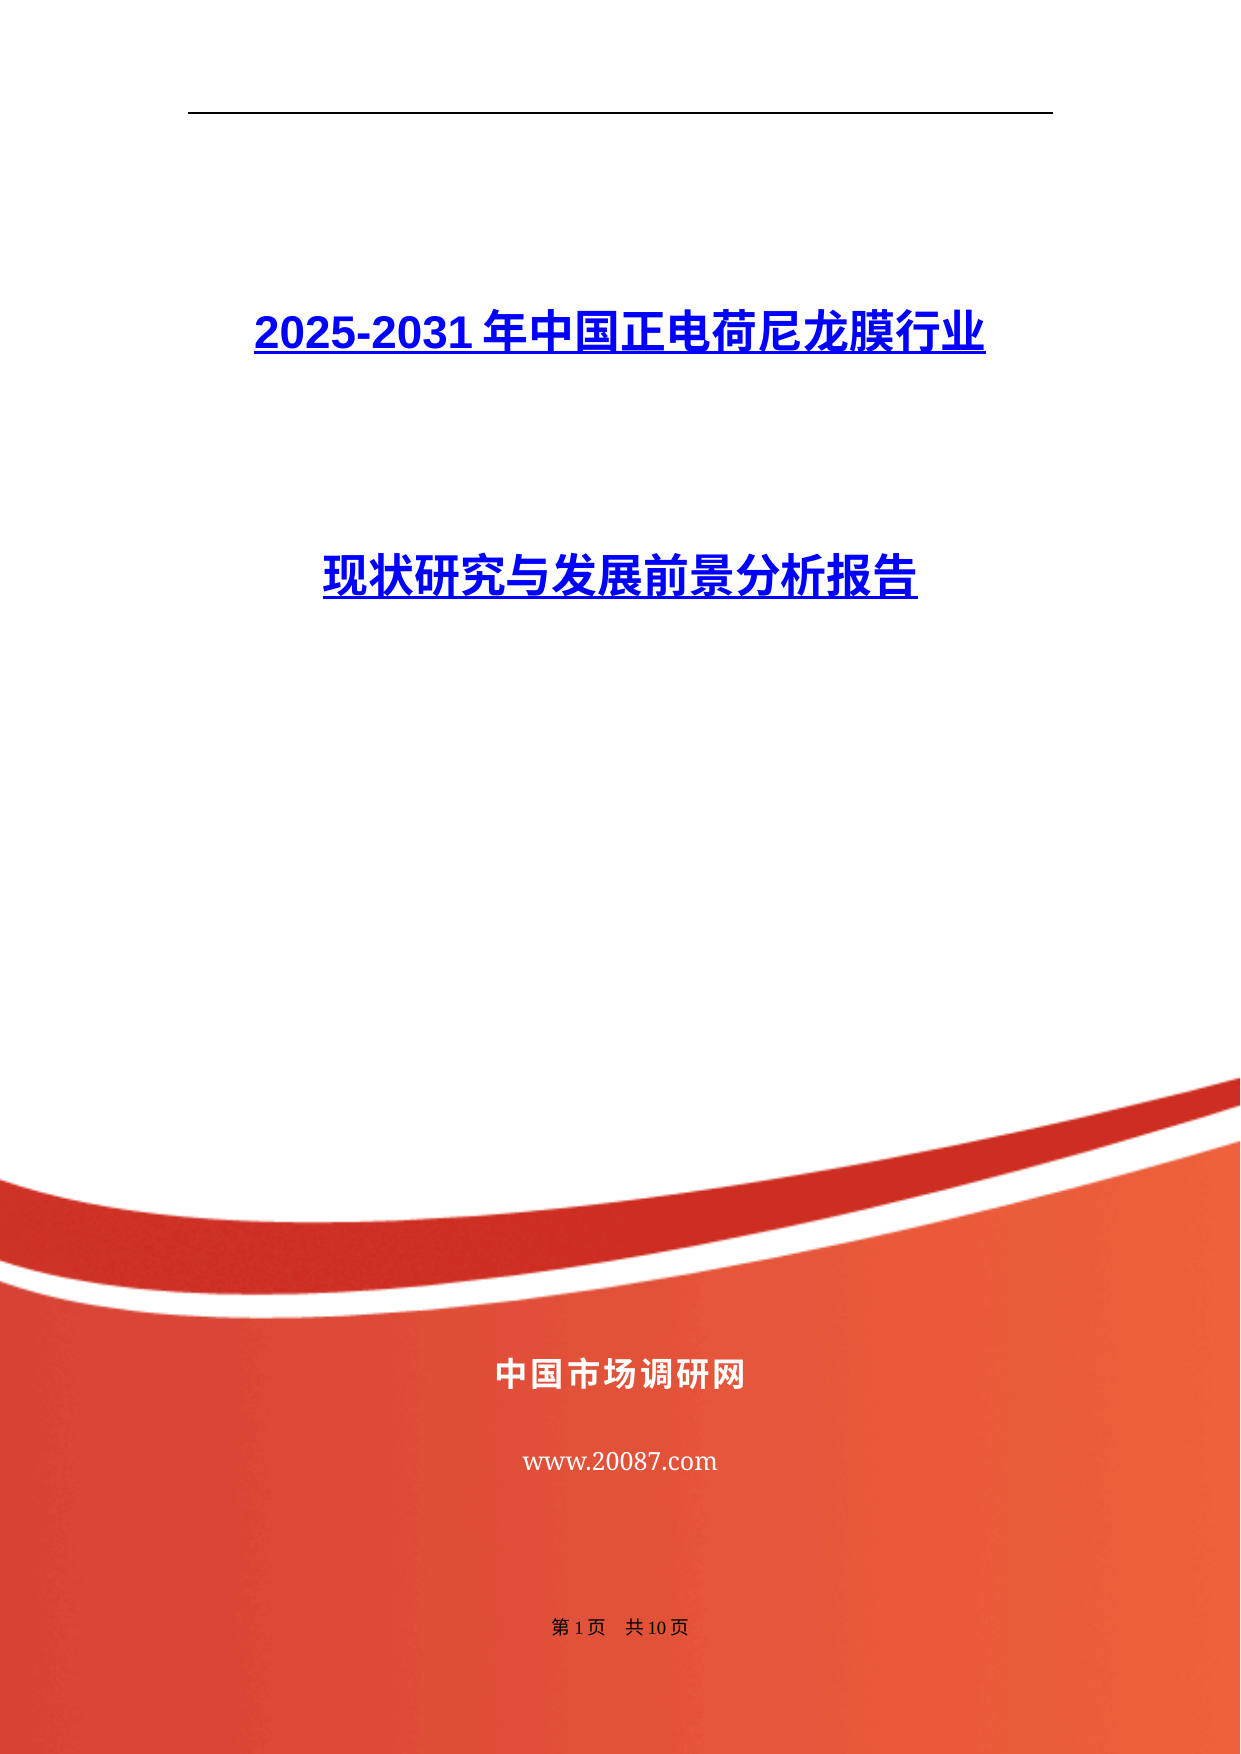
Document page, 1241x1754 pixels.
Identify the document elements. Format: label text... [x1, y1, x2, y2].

table_header 2025-2031年中国正电荷尼龙膜行业现状研究与发展前景分析报告 [188, 207, 1053, 773]
text www.20087.com [187, 1428, 1053, 1493]
subtitle 中国市场调研网 [187, 1339, 1053, 1404]
picture [0, 1006, 1241, 1754]
